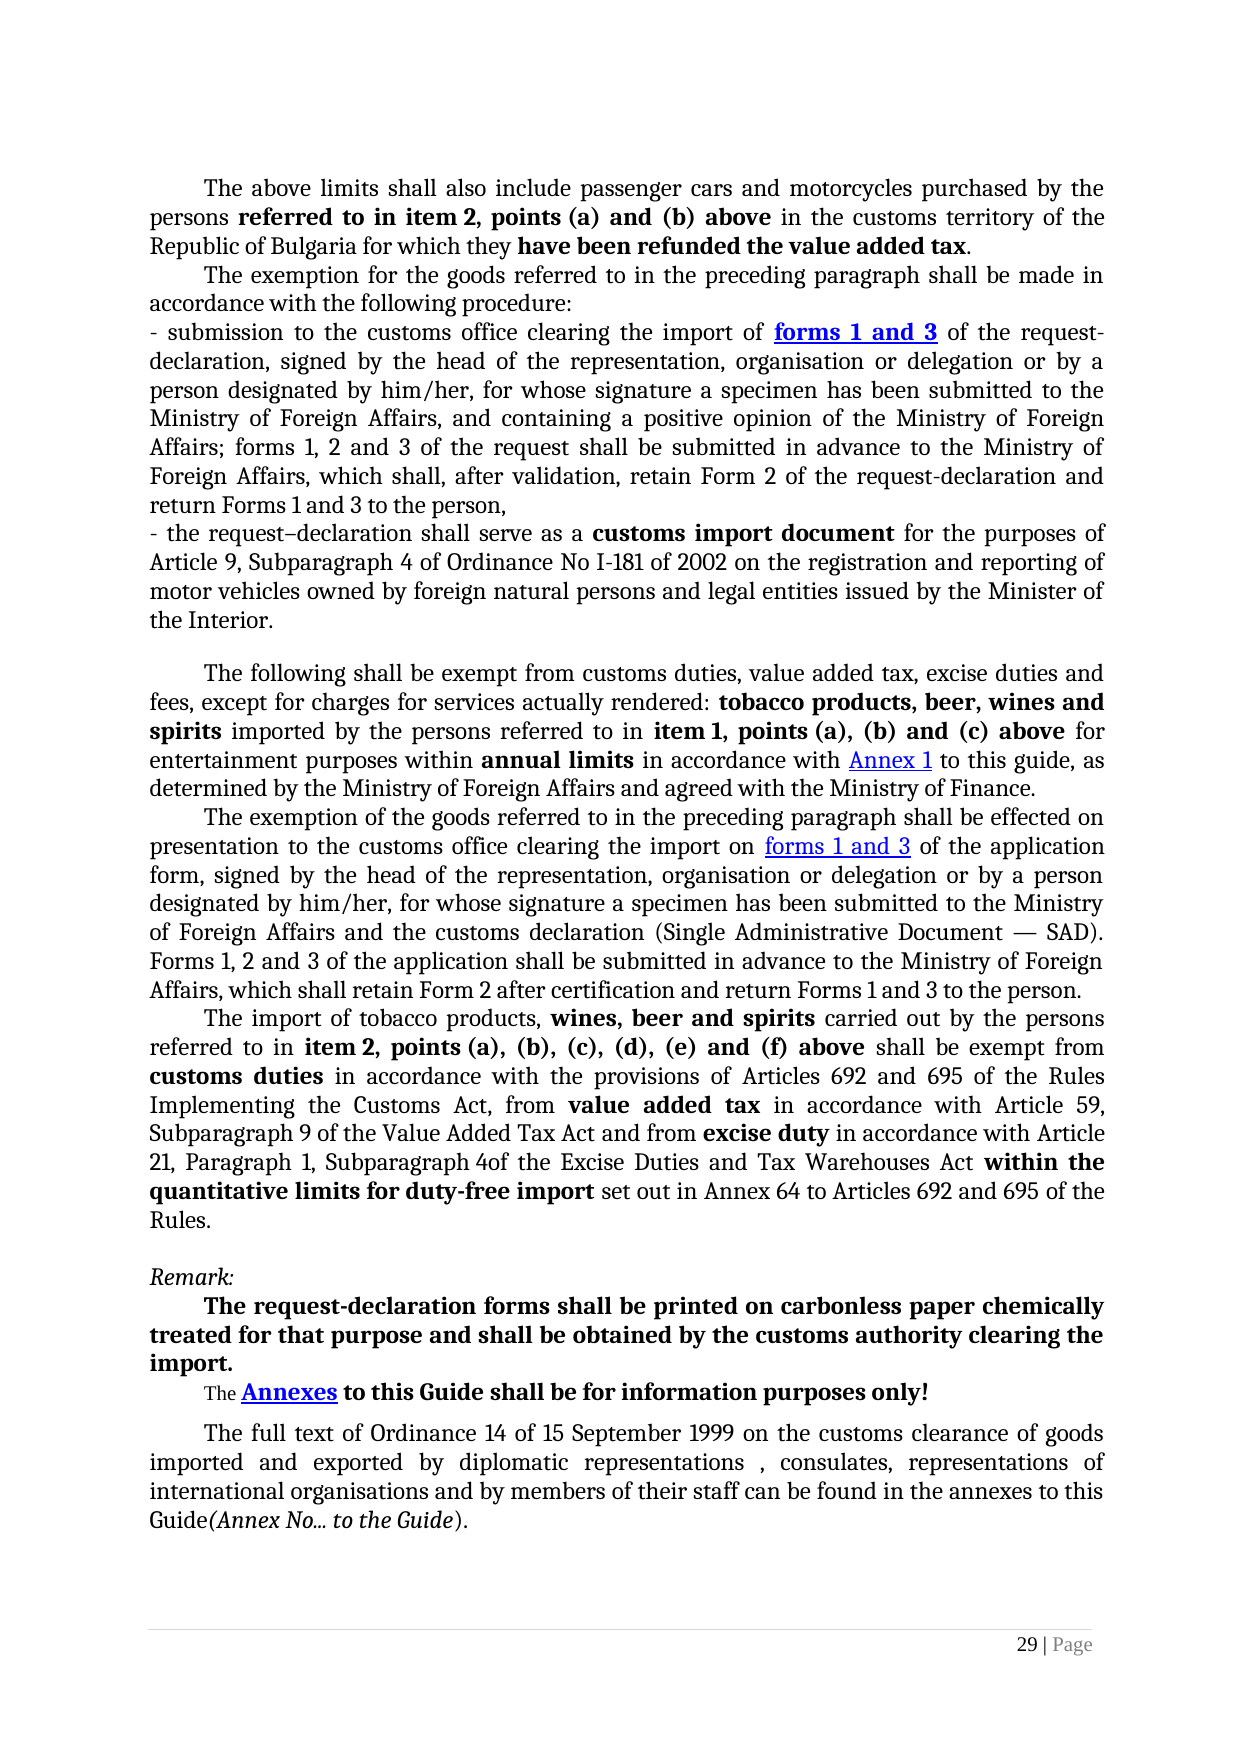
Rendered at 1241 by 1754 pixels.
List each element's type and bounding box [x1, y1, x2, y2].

table_header [148, 148, 1107, 1577]
